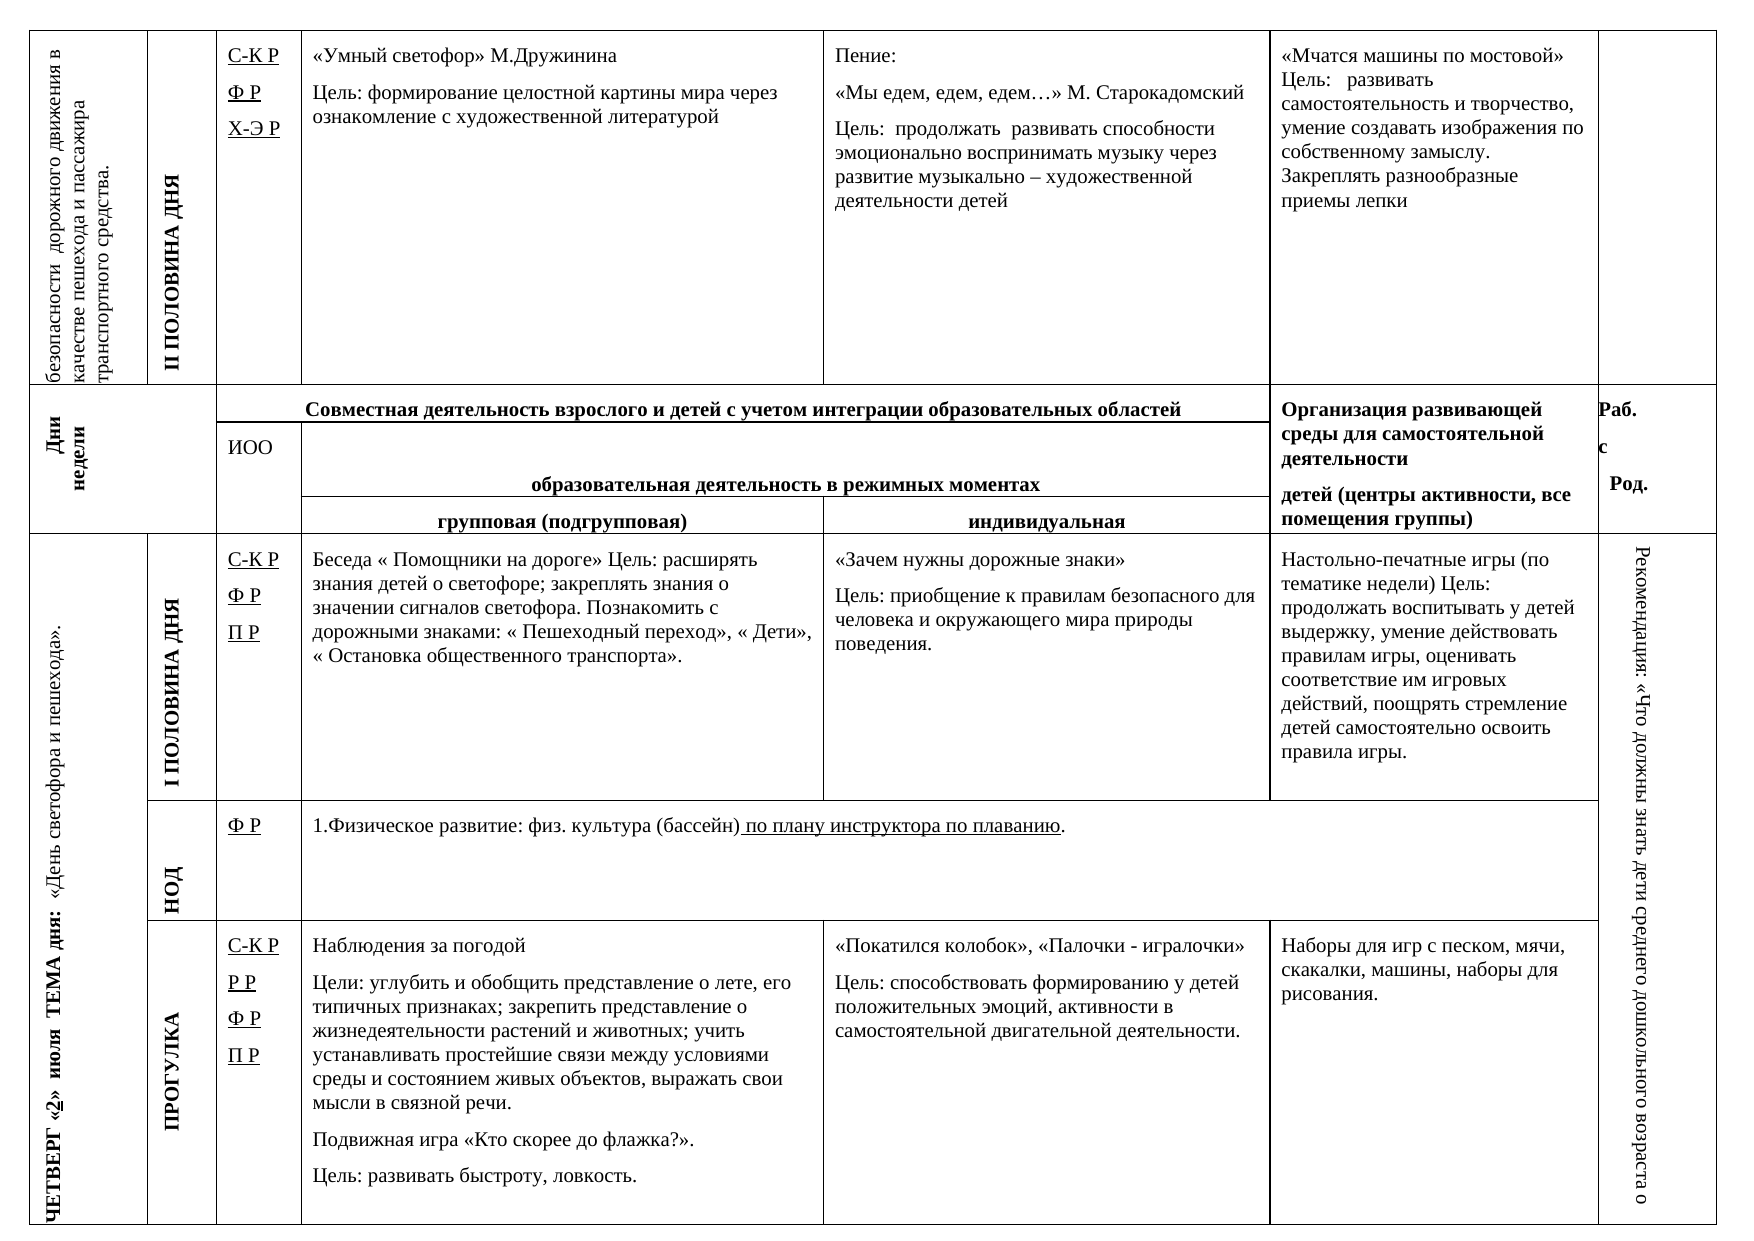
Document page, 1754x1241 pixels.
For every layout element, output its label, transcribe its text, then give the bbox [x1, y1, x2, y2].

table_cell Дни недели [30, 385, 216, 533]
table_cell I ПОЛОВИНА ДНЯ [148, 534, 216, 800]
table_cell ИОО [217, 423, 301, 533]
table_cell С-К Р Ф Р Х-Э Р [217, 31, 301, 384]
table_cell Пение: «Мы едем, едем, едем…» М. Старокадомский Цель: продолжать развивать способности эмоционально воспринимать музыку через развитие музыкально – художественной деятельности детей [824, 31, 1269, 384]
table_cell С-К Р Ф Р П Р [217, 534, 301, 800]
table_cell Раб. с Род. [1599, 385, 1716, 533]
table_cell Организация развивающей среды для самостоятельной деятельности детей (центры активности, все помещения группы) [1271, 385, 1598, 533]
table_cell Ф Р [217, 801, 301, 919]
table_cell Настольно-печатные игры (по тематике недели) Цель: продолжать воспитывать у детей выдержку, умение действовать правилам игры, оценивать соответствие им игровых действий, поощрять стремление детей самостоятельно освоить правила игры. [1271, 534, 1598, 800]
table_cell II ПОЛОВИНА ДНЯ [148, 31, 216, 384]
table_cell «Покатился колобок», «Палочки - игралочки» Цель: способствовать формированию у детей положительных эмоций, активности в самостоятельной двигательной деятельности. [824, 921, 1269, 1224]
table_cell «Зачем нужны дорожные знаки» Цель: приобщение к правилам безопасного для человека и окружающего мира природы поведения. [824, 534, 1269, 800]
table_cell С-К Р Р Р Ф Р П Р [217, 921, 301, 1224]
table_cell «Мчатся машины по мостовой» Цель: развивать самостоятельность и творчество, умение создавать изображения по собственному замыслу. Закреплять разнообразные приемы лепки [1271, 31, 1598, 384]
table_cell Наборы для игр с песком, мячи, скакалки, машины, наборы для рисования. [1271, 921, 1598, 1224]
table_cell Беседа « Помощники на дороге» Цель: расширять знания детей о светофоре; закреплять знания о значении сигналов светофора. Познакомить с дорожными знаками: « Пешеходный переход», « Дети», « Остановка общественного транспорта». [302, 534, 823, 800]
table_cell ПРОГУЛКА [148, 921, 216, 1224]
table_cell Наблюдения за погодой Цели: углубить и обобщить представление о лете, его типичных признаках; закрепить представление о жизнедеятельности растений и животных; учить устанавливать простейшие связи между условиями среды и состоянием живых объектов, выражать свои мысли в связной речи. Подвижная игра «Кто скорее до флажка?». Цель: развивать быстроту, ловкость. [302, 921, 823, 1224]
table_cell Совместная деятельность взрослого и детей с учетом интеграции образовательных областей [217, 385, 1269, 421]
table_cell групповая (подгрупповая) [302, 497, 823, 533]
table_cell «Умный светофор» М.Дружинина Цель: формирование целостной картины мира через ознакомление с художественной литературой [302, 31, 823, 384]
table_cell ЧЕТВЕРГ «2» июля ТЕМА дня: «День светофора и пешехода». [30, 534, 147, 1224]
table_cell 1.Физическое развитие: физ. культура (бассейн) по плану инструктора по плаванию. [302, 801, 1598, 919]
table_cell НОД [148, 801, 216, 919]
table_cell образовательная деятельность в режимных моментах [302, 423, 1269, 496]
table_cell индивидуальная [824, 497, 1269, 533]
table_cell Рекомендация: «Что должны знать дети среднего дошкольного возраста о правилах поведения на дороге». [1599, 534, 1716, 1224]
